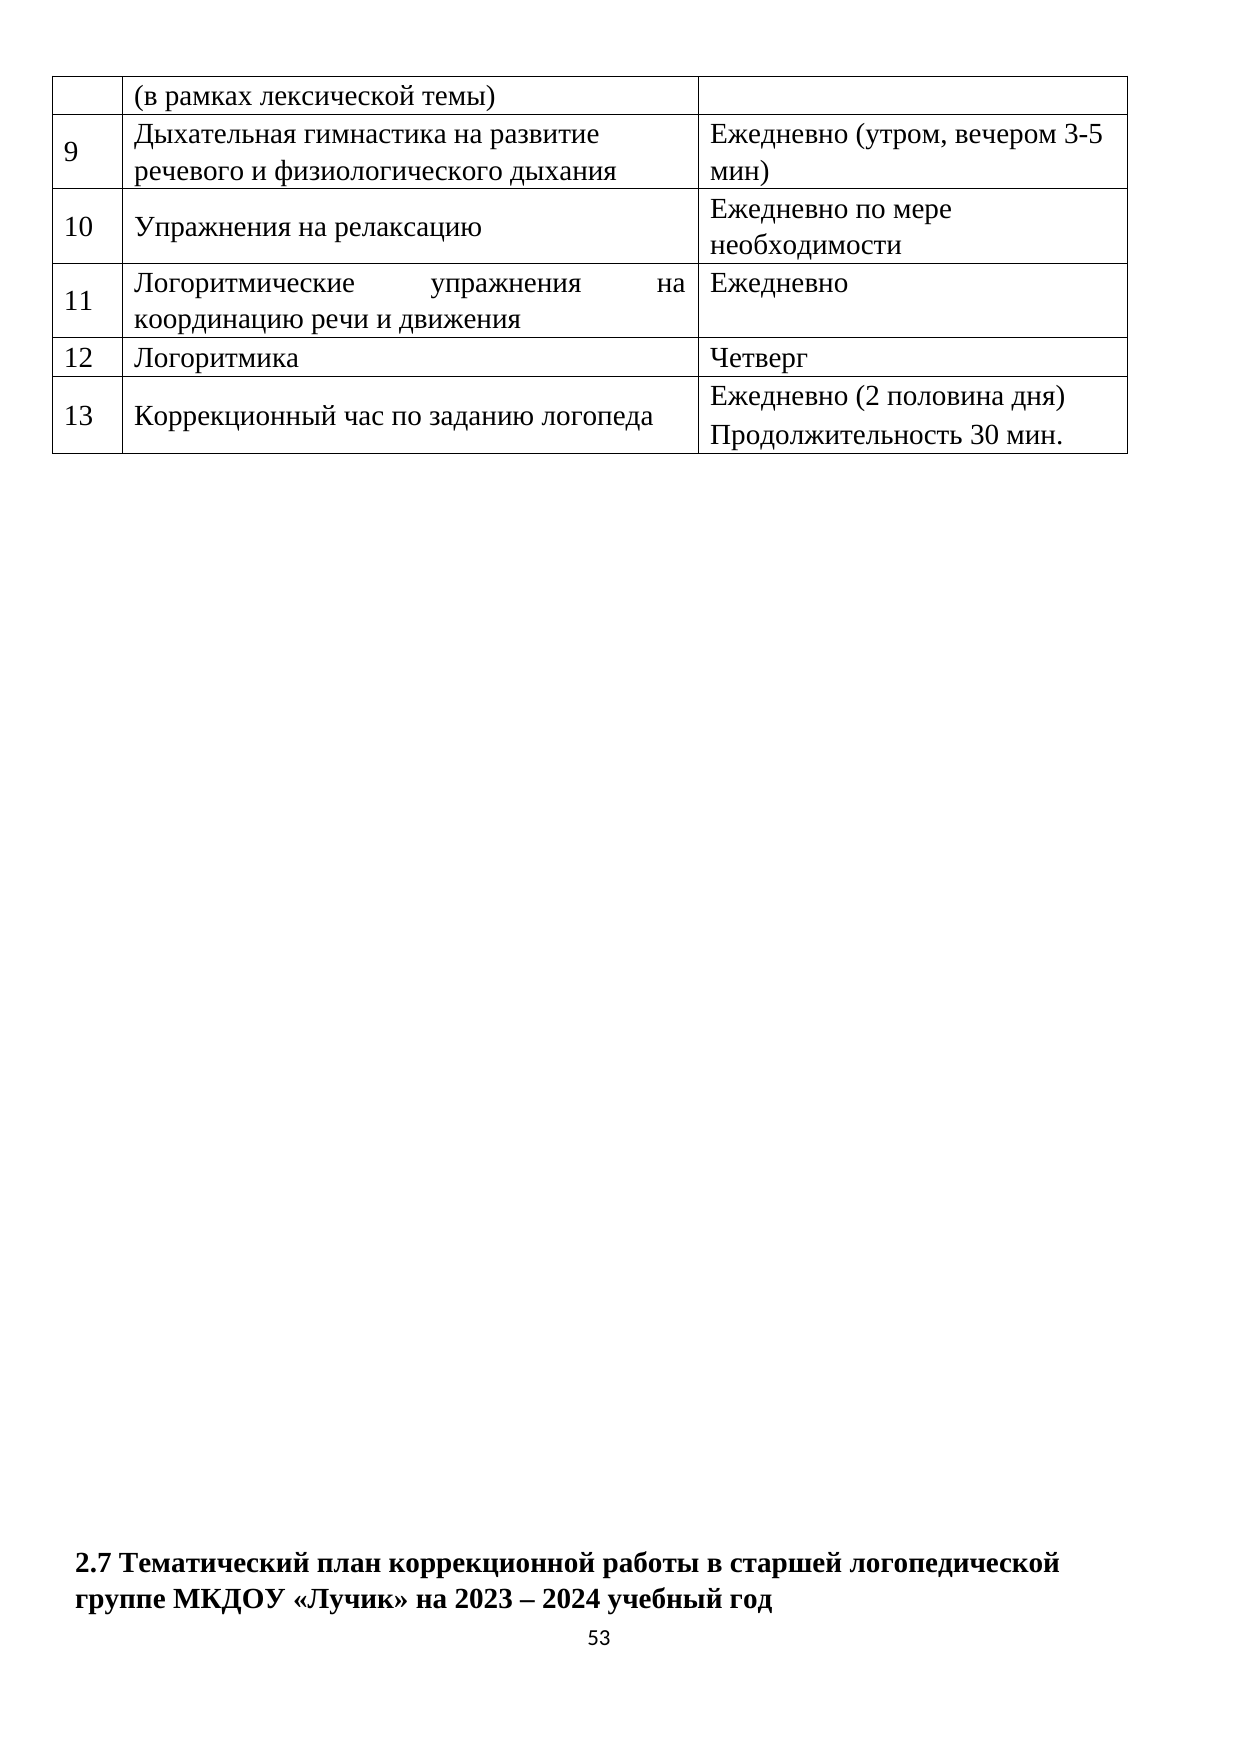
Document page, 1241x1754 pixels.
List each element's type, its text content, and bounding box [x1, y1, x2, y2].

text 2.7 Тематический план коррекционной работы в старшей логопедической группе МКДОУ «Лучик» на 2023 – 2024 учебный год [75, 1545, 1122, 1614]
table_cell Ежедневно [699, 264, 1127, 337]
table_cell 10 [53, 189, 122, 263]
table_cell 8 [53, 77, 122, 114]
table_cell Ежедневно (утром, вечером 3-5 мин) [699, 115, 1127, 188]
table_cell Логоритмика [123, 338, 698, 376]
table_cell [123, 77, 698, 114]
table_cell Логоритмические упражнения на координацию речи и движения [123, 264, 698, 337]
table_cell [699, 77, 1127, 114]
table_cell 13 [53, 377, 122, 452]
table_cell Ежедневно по мере необходимости [699, 189, 1127, 263]
table_cell 11 [53, 264, 122, 337]
table_cell 12 [53, 338, 122, 376]
table_cell Коррекционный час по заданию логопеда [123, 377, 698, 452]
table_cell Ежедневно (2 половина дня) Продолжительность 30 мин. [699, 377, 1127, 452]
table_cell Дыхательная гимнастика на развитие речевого и физиологического дыхания [123, 115, 698, 188]
table_cell 9 [53, 115, 122, 188]
table_cell Четверг [699, 338, 1127, 376]
table_cell Упражнения на релаксацию [123, 189, 698, 263]
